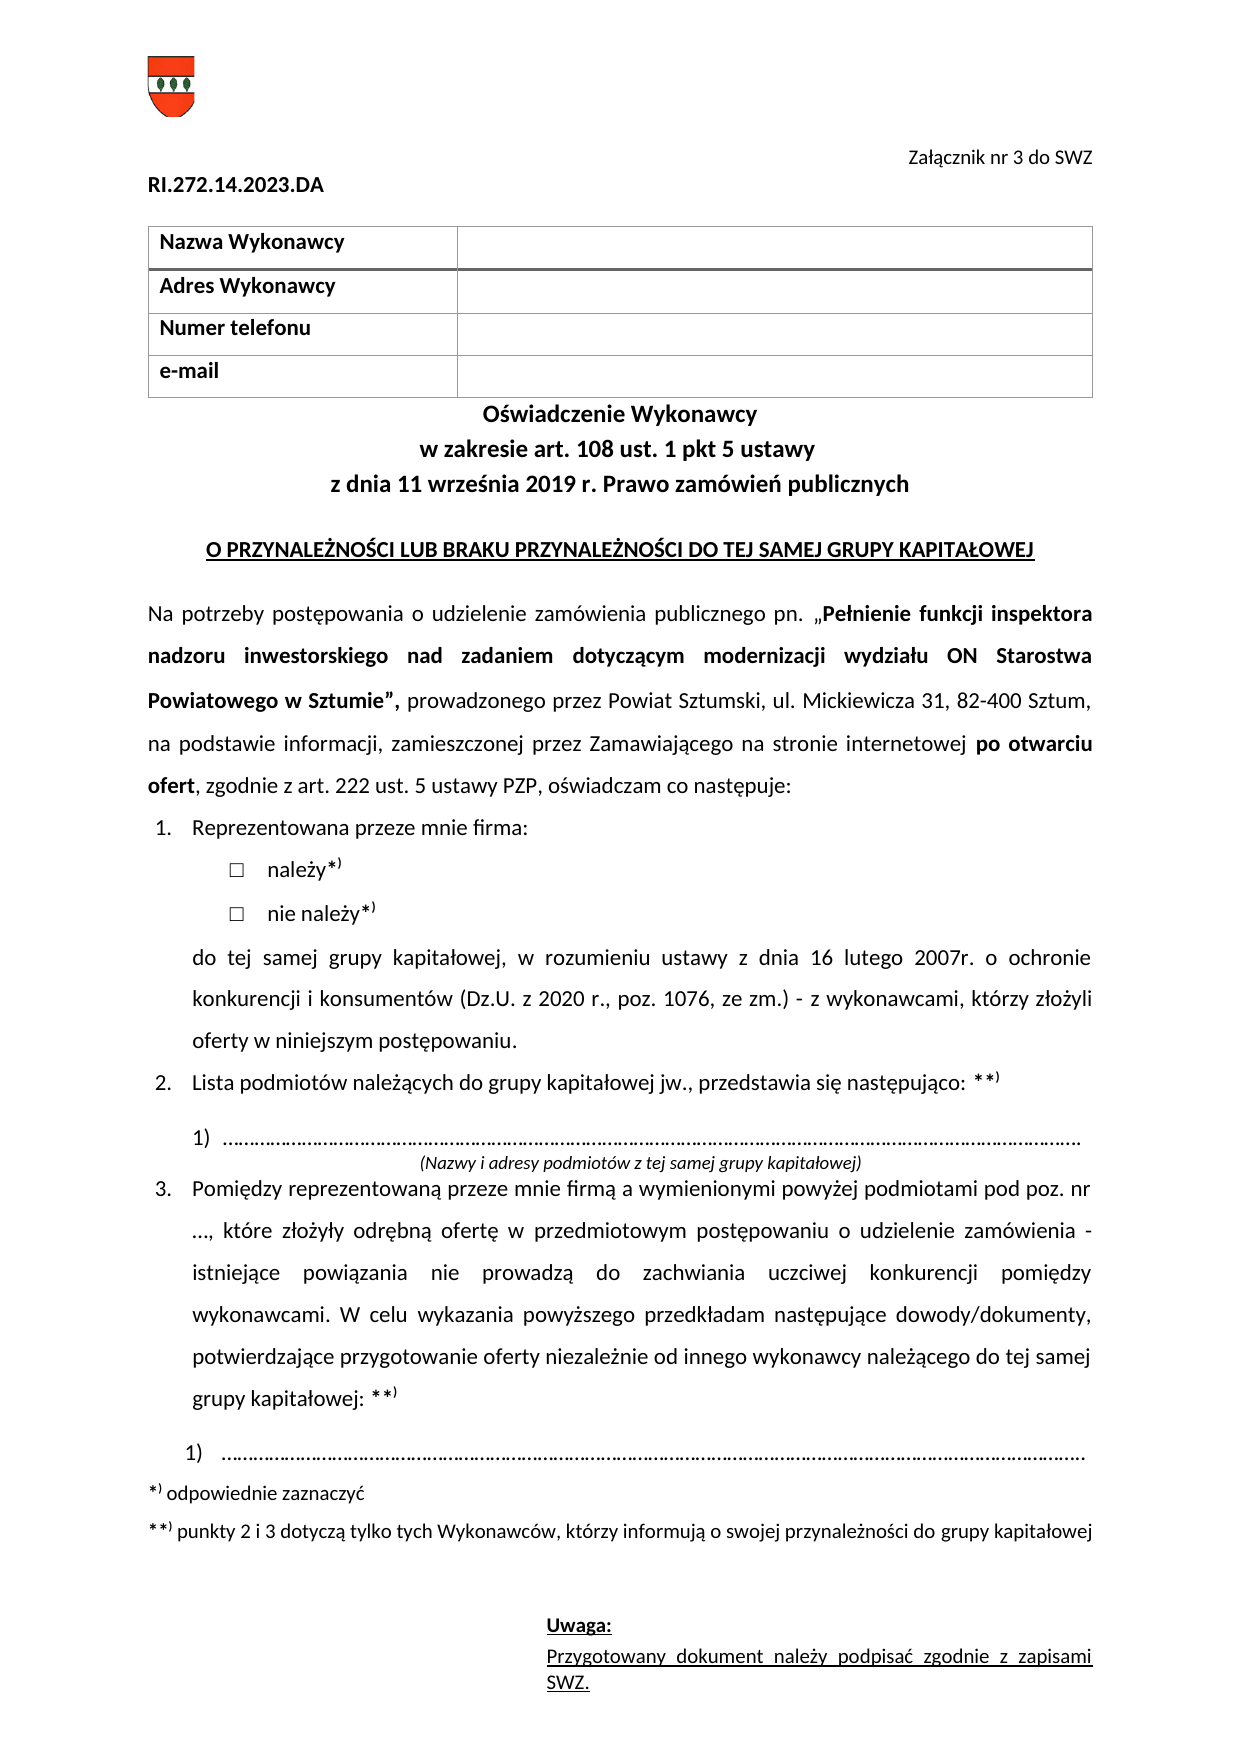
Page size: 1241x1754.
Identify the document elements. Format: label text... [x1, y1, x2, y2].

list Lista podmiotów należących do grupy kapitałowej jw., przedstawia się następująco: **) [154, 1068, 1093, 1097]
text do tej samej grupy kapitałowej, w rozumieniu ustawy z dnia 16 lutego 2007r. o ochronie konkurencji i konsumentów (Dz.U. z 2020 r., poz. 1076, ze zm.) - z wykonawcami, którzy złożyli oferty w niniejszym postępowaniu. [192, 943, 1093, 1054]
text *) odpowiednie zaznaczyć [148, 1480, 1093, 1506]
text Na potrzeby postępowania o udzielenie zamówienia publicznego pn. „Pełnienie funkcji inspektora nadzoru inwestorskiego nad zadaniem dotyczącym modernizacji wydziału ON Starostwa Powiatowego w Sztumie”, prowadzonego przez Powiat Sztumski, ul. Mickiewicza 31, 82-400 Sztum, na podstawie informacji, zamieszczonej przez Zamawiającego na stronie internetowej po otwarciu ofert, zgodnie z art. 222 ust. 5 ustawy PZP, oświadczam co następuje: [148, 599, 1093, 799]
table_cell e-mail [149, 356, 457, 397]
list ……………………………………………………………………………………………………………………………………………….. [184, 1438, 1093, 1466]
table_header Nazwa Wykonawcy [149, 227, 457, 268]
text Przygotowany dokument należy podpisać zgodnie z zapisami SWZ. [546, 1666, 1093, 1694]
text (Nazwy i adresy podmiotów z tej samej grupy kapitałowej) [191, 1151, 1093, 1174]
text Załącznik nr 3 do SWZ [148, 144, 1093, 170]
text w zakresie art. 108 ust. 1 pkt 5 ustawy z dnia 11 września 2019 r. Prawo zamówień publicznych [148, 433, 1093, 498]
list należy*) [229, 855, 1093, 884]
picture [147, 56, 195, 117]
text O PRZYNALEŻNOŚCI LUB BRAKU PRZYNALEŻNOŚCI DO TEJ SAMEJ GRUPY KAPITAŁOWEJ [148, 535, 1093, 563]
text Oświadczenie Wykonawcy [148, 398, 1093, 428]
list ………………………………………………………………………………………………………………………………………………. [192, 1123, 1093, 1151]
text RI.272.14.2023.DA [148, 170, 1093, 198]
list Reprezentowana przeze mnie firma: [154, 813, 1093, 841]
text Przygotowany dokument należy podpisać zgodnie z zapisami SWZ. [546, 1644, 1093, 1665]
table_cell Adres Wykonawcy [149, 271, 457, 312]
list nie należy*) [229, 899, 1093, 928]
text Uwaga: [546, 1612, 1093, 1638]
table_header [458, 227, 1092, 268]
table_cell [458, 314, 1092, 355]
table_cell Numer telefonu [149, 314, 457, 355]
text **) punkty 2 i 3 dotyczą tylko tych Wykonawców, którzy informują o swojej przynależności do grupy kapitałowej [148, 1518, 1093, 1544]
table_cell [458, 356, 1092, 397]
list Pomiędzy reprezentowaną przeze mnie firmą a wymienionymi powyżej podmiotami pod poz. nr …, które złożyły odrębną ofertę w przedmiotowym postępowaniu o udzielenie zamówienia - istniejące powiązania nie prowadzą do zachwiania uczciwej konkurencji pomiędzy wykonawcami. W celu wykazania powyższego przedkładam następujące dowody/dokumenty, potwierdzające przygotowanie oferty niezależnie od innego wykonawcy należącego do tej samej grupy kapitałowej: **) [154, 1174, 1093, 1412]
table_cell [458, 271, 1092, 312]
